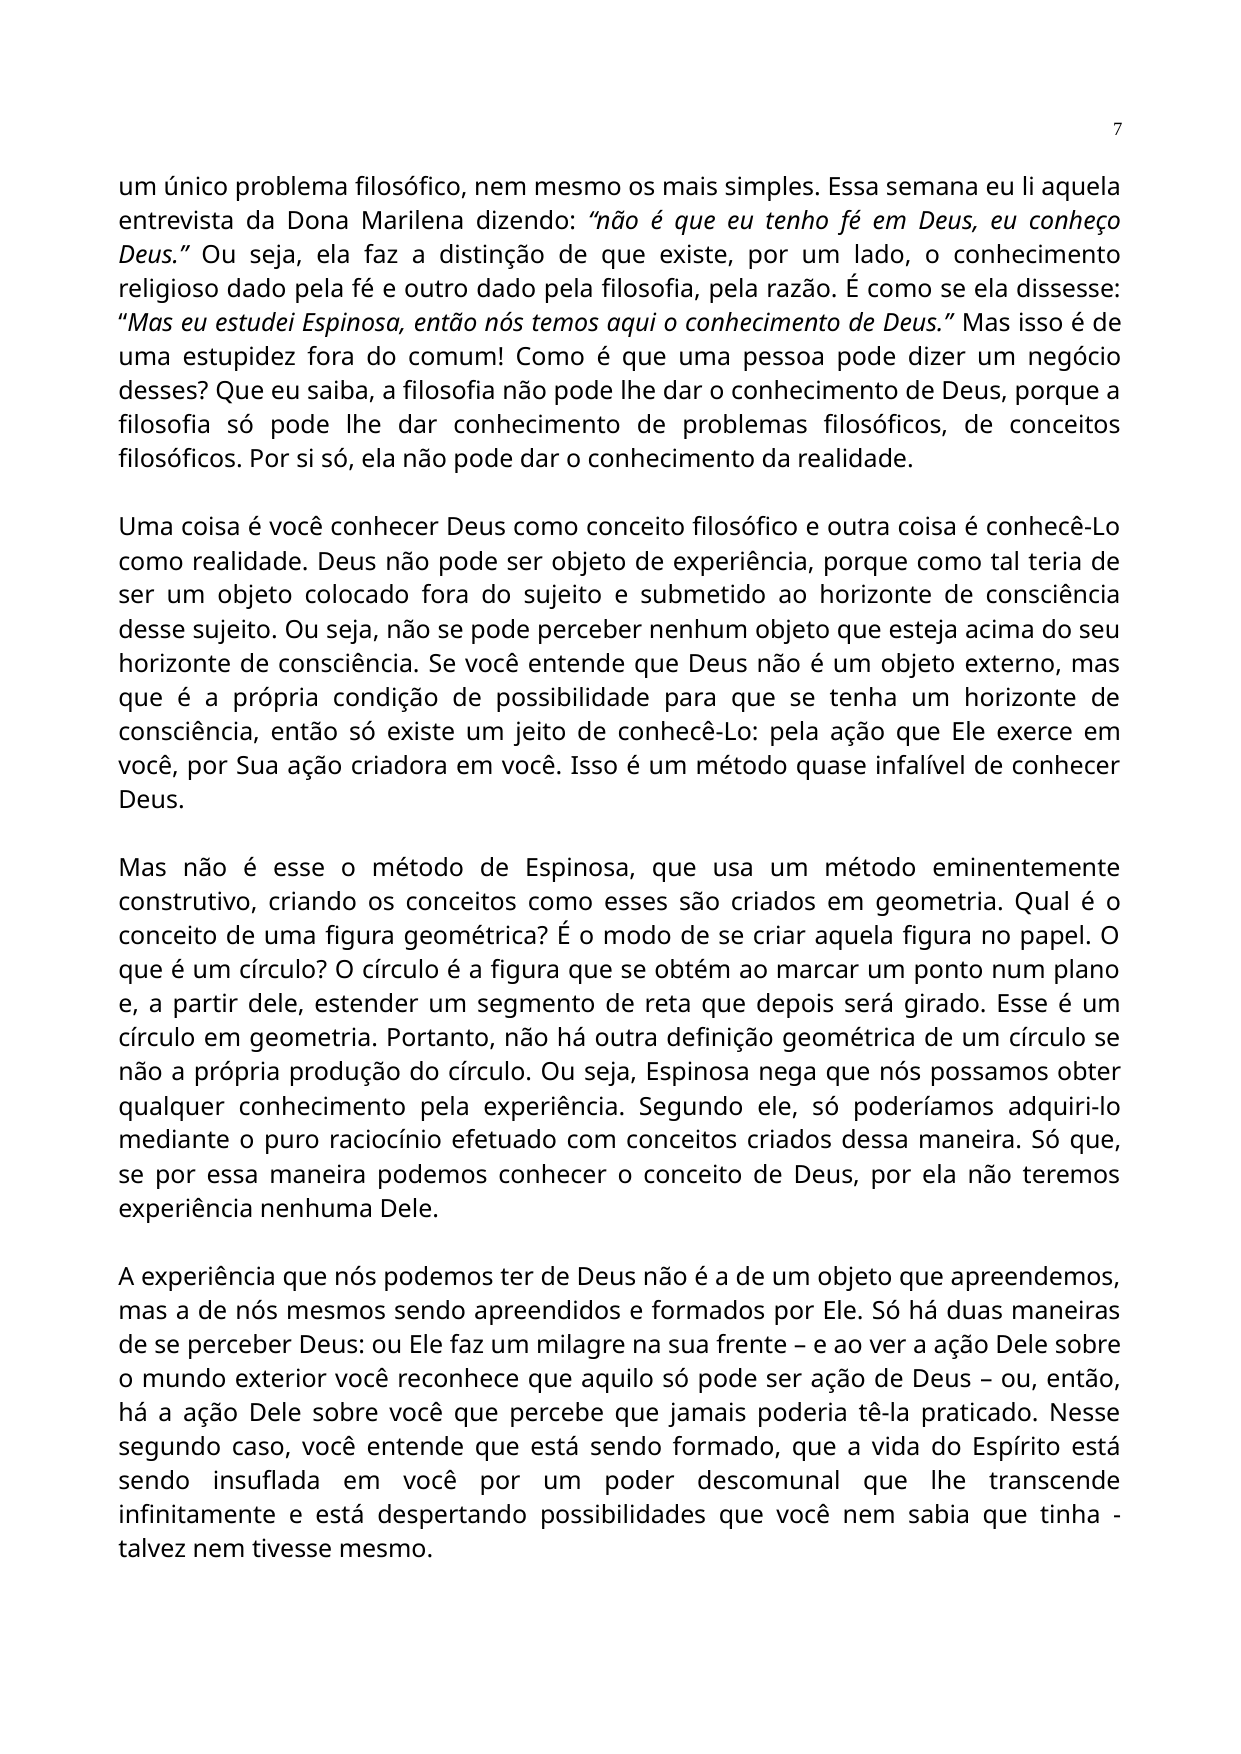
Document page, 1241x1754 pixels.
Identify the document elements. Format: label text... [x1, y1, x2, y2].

text A experiência que nós podemos ter de Deus não é a de um objeto que apreendemos, mas a de nós mesmos sendo apreendidos e formados por Ele. Só há duas maneiras de se perceber Deus: ou Ele faz um milagre na sua frente – e ao ver a ação Dele sobre o mundo exterior você reconhece que aquilo só pode ser ação de Deus – ou, então, há a ação Dele sobre você que percebe que jamais poderia tê-la praticado. Nesse segundo caso, você entende que está sendo formado, que a vida do Espírito está sendo insuflada em você por um poder descomunal que lhe transcende infinitamente e está despertando possibilidades que você nem sabia que tinha - talvez nem tivesse mesmo. [118, 1258, 1122, 1565]
text Mas não é esse o método de Espinosa, que usa um método eminentemente construtivo, criando os conceitos como esses são criados em geometria. Qual é o conceito de uma figura geométrica? É o modo de se criar aquela figura no papel. O que é um círculo? O círculo é a figura que se obtém ao marcar um ponto num plano e, a partir dele, estender um segmento de reta que depois será girado. Esse é um círculo em geometria. Portanto, não há outra definição geométrica de um círculo se não a própria produção do círculo. Ou seja, Espinosa nega que nós possamos obter qualquer conhecimento pela experiência. Segundo ele, só poderíamos adquiri-lo mediante o puro raciocínio efetuado com conceitos criados dessa maneira. Só que, se por essa maneira podemos conhecer o conceito de Deus, por ela não teremos experiência nenhuma Dele. [118, 850, 1122, 1224]
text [118, 168, 1122, 475]
text Uma coisa é você conhecer Deus como conceito filosófico e outra coisa é conhecê-Lo como realidade. Deus não pode ser objeto de experiência, porque como tal teria de ser um objeto colocado fora do sujeito e submetido ao horizonte de consciência desse sujeito. Ou seja, não se pode perceber nenhum objeto que esteja acima do seu horizonte de consciência. Se você entende que Deus não é um objeto externo, mas que é a própria condição de possibilidade para que se tenha um horizonte de consciência, então só existe um jeito de conhecê-Lo: pela ação que Ele exerce em você, por Sua ação criadora em você. Isso é um método quase infalível de conhecer Deus. [118, 509, 1122, 816]
